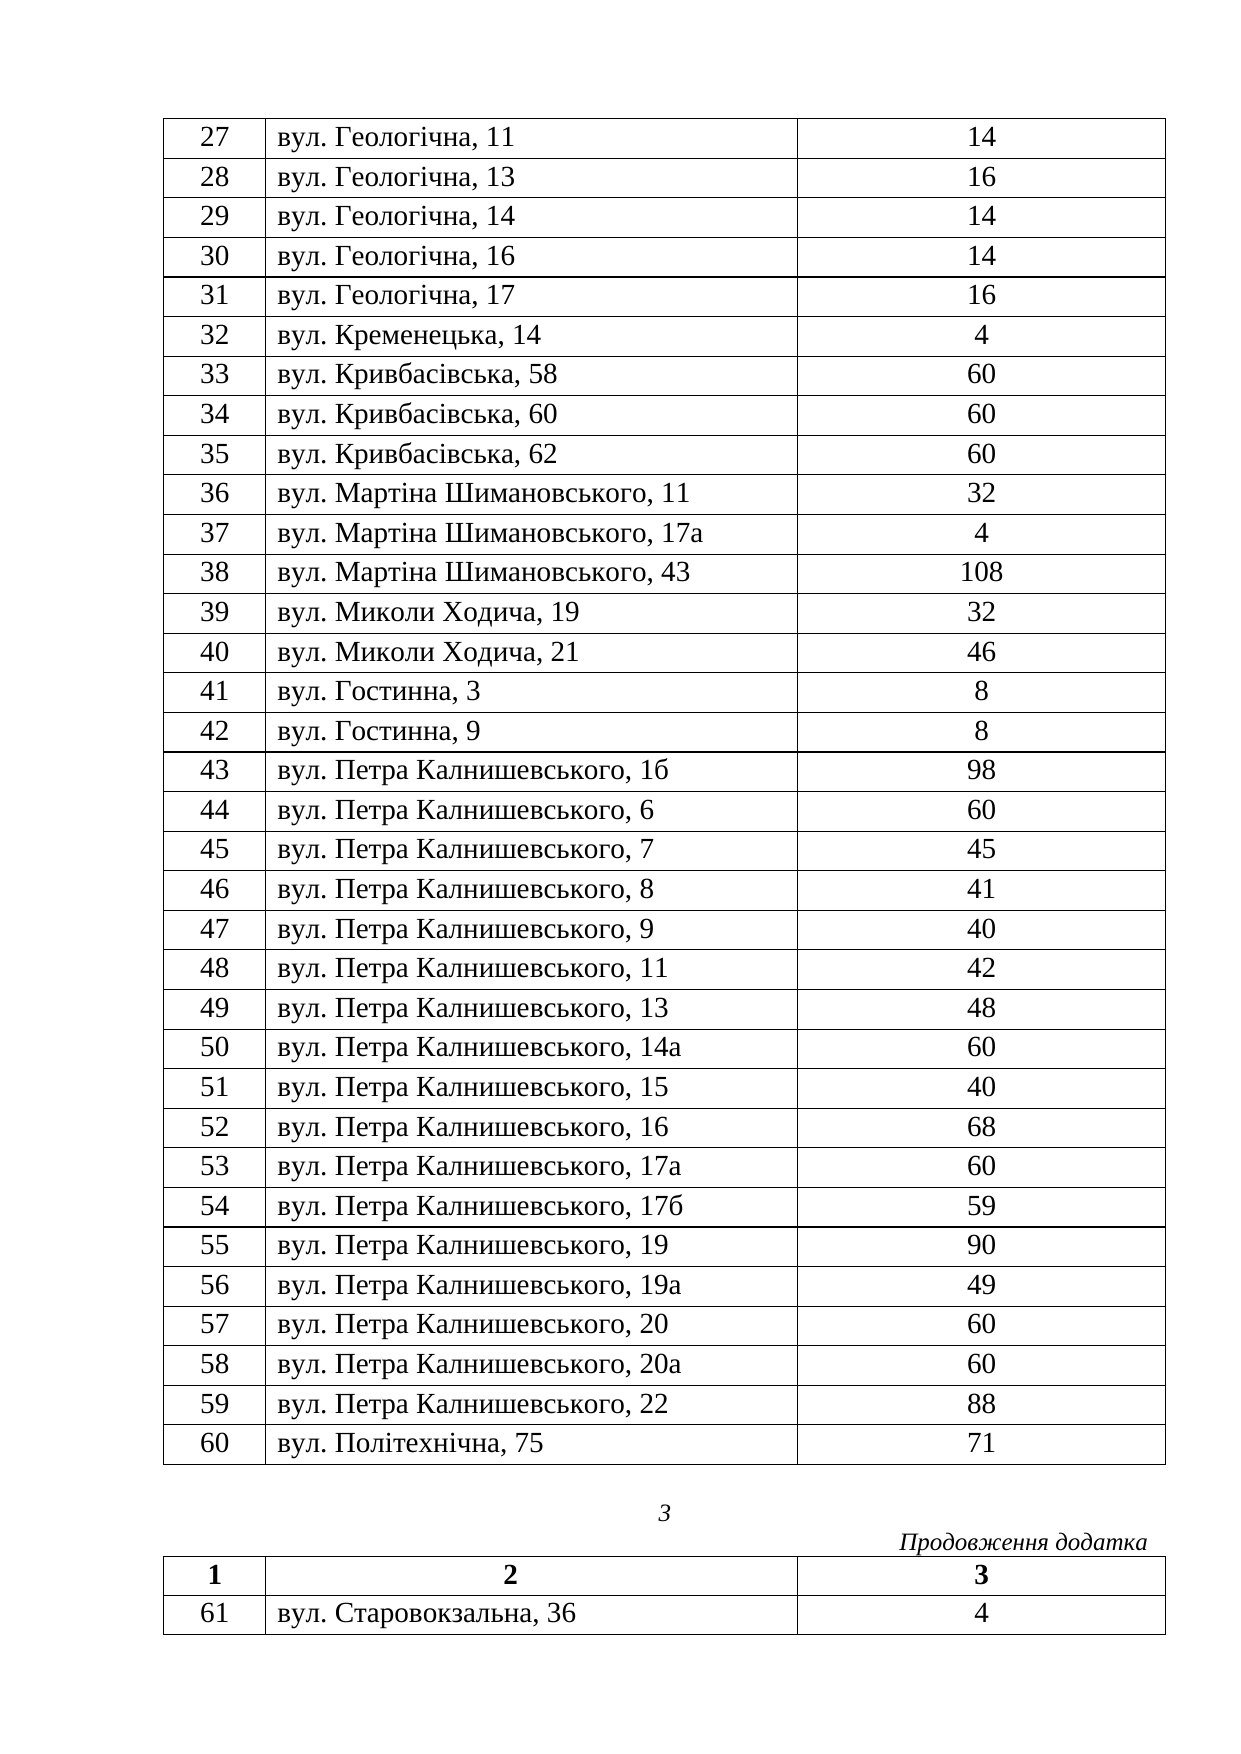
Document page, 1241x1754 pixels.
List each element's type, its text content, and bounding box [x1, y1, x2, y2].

table_cell 29 [164, 198, 265, 237]
table_cell 40 [164, 634, 265, 672]
table_cell вул. Петра Калнишевського, 9 [266, 911, 797, 949]
table_header 1 [164, 1557, 265, 1594]
table_cell вул. Кременецька, 14 [266, 317, 797, 356]
table_cell 27 [164, 119, 265, 158]
table_cell 32 [164, 317, 265, 356]
table_cell вул. Старовокзальна, 36 [266, 1596, 797, 1634]
table_cell 68 [798, 1109, 1165, 1147]
table_cell вул. Петра Калнишевського, 1б [266, 753, 797, 791]
table_cell 50 [164, 1030, 265, 1068]
table_cell 60 [798, 357, 1165, 395]
table_cell вул. Кривбасівська, 58 [266, 357, 797, 395]
table_cell 61 [164, 1596, 265, 1634]
table_cell 30 [164, 238, 265, 276]
table_cell вул. Петра Калнишевського, 14а [266, 1030, 797, 1068]
table_header 2 [266, 1557, 797, 1594]
table_cell 41 [798, 871, 1165, 910]
table_cell вул. Геологічна, 14 [266, 198, 797, 237]
table_cell 46 [164, 871, 265, 910]
table_cell вул. Петра Калнишевського, 8 [266, 871, 797, 910]
table_cell 60 [798, 1148, 1165, 1187]
table_cell вул. Петра Калнишевського, 17а [266, 1148, 797, 1187]
table_cell вул. Кривбасівська, 60 [266, 396, 797, 435]
table_cell 42 [164, 713, 265, 751]
table_cell вул. Петра Калнишевського, 7 [266, 832, 797, 870]
table_cell 4 [798, 515, 1165, 553]
table_cell 90 [798, 1228, 1165, 1266]
table_cell 8 [798, 713, 1165, 751]
table_cell 43 [164, 753, 265, 791]
table_cell вул. Петра Калнишевського, 13 [266, 990, 797, 1028]
table_cell вул. Геологічна, 11 [266, 119, 797, 158]
table_cell 41 [164, 673, 265, 712]
table_cell вул. Геологічна, 17 [266, 278, 797, 316]
text 3 [177, 1498, 1152, 1527]
table_cell 33 [164, 357, 265, 395]
table_cell 42 [798, 950, 1165, 989]
table_cell вул. Петра Калнишевського, 19 [266, 1228, 797, 1266]
table_cell 53 [164, 1148, 265, 1187]
table_cell 57 [164, 1307, 265, 1345]
table_cell вул. Гостинна, 9 [266, 713, 797, 751]
table_cell вул. Миколи Ходича, 19 [266, 594, 797, 633]
table_cell 38 [164, 555, 265, 593]
table_cell 16 [798, 278, 1165, 316]
table_cell 98 [798, 753, 1165, 791]
table_cell вул. Геологічна, 13 [266, 159, 797, 197]
table_cell 59 [798, 1188, 1165, 1226]
table_cell вул. Петра Калнишевського, 6 [266, 792, 797, 831]
table_cell вул. Політехнічна, 75 [266, 1425, 797, 1464]
table_cell вул. Мартіна Шимановського, 43 [266, 555, 797, 593]
table_cell 60 [798, 396, 1165, 435]
table_cell 48 [798, 990, 1165, 1028]
table_cell 46 [798, 634, 1165, 672]
table_cell 8 [798, 673, 1165, 712]
table_cell 60 [798, 792, 1165, 831]
table_cell вул. Миколи Ходича, 21 [266, 634, 797, 672]
table_cell 56 [164, 1267, 265, 1306]
table_cell 35 [164, 436, 265, 474]
table_cell вул. Петра Калнишевського, 19а [266, 1267, 797, 1306]
table_header 3 [798, 1557, 1165, 1594]
table_cell вул. Петра Калнишевського, 16 [266, 1109, 797, 1147]
table_cell 32 [798, 594, 1165, 633]
table_cell вул. Кривбасівська, 62 [266, 436, 797, 474]
table_cell вул. Петра Калнишевського, 15 [266, 1069, 797, 1108]
table_cell вул. Петра Калнишевського, 20а [266, 1346, 797, 1385]
table_cell 40 [798, 1069, 1165, 1108]
table_cell 88 [798, 1386, 1165, 1424]
table_cell 55 [164, 1228, 265, 1266]
table_cell 16 [798, 159, 1165, 197]
table_cell 49 [798, 1267, 1165, 1306]
table_cell 31 [164, 278, 265, 316]
table_cell 52 [164, 1109, 265, 1147]
table_cell 59 [164, 1386, 265, 1424]
table_cell 45 [798, 832, 1165, 870]
table_cell 32 [798, 475, 1165, 514]
table_cell 71 [798, 1425, 1165, 1464]
text Продовження додатка [693, 1527, 1152, 1556]
table_cell 14 [798, 238, 1165, 276]
table_cell 37 [164, 515, 265, 553]
table_cell 28 [164, 159, 265, 197]
table_cell вул. Мартіна Шимановського, 11 [266, 475, 797, 514]
table_cell 4 [798, 317, 1165, 356]
table_cell вул. Мартіна Шимановського, 17а [266, 515, 797, 553]
table_cell 4 [798, 1596, 1165, 1634]
table_cell 36 [164, 475, 265, 514]
table_cell 108 [798, 555, 1165, 593]
table_cell 39 [164, 594, 265, 633]
table_cell вул. Петра Калнишевського, 22 [266, 1386, 797, 1424]
table_cell 48 [164, 950, 265, 989]
table_cell 51 [164, 1069, 265, 1108]
table_cell 44 [164, 792, 265, 831]
table_cell 34 [164, 396, 265, 435]
table_cell 58 [164, 1346, 265, 1385]
table_cell вул. Геологічна, 16 [266, 238, 797, 276]
table_cell вул. Петра Калнишевського, 20 [266, 1307, 797, 1345]
table_cell 45 [164, 832, 265, 870]
table_cell 60 [164, 1425, 265, 1464]
table_cell 60 [798, 436, 1165, 474]
table_cell вул. Петра Калнишевського, 11 [266, 950, 797, 989]
table_cell 49 [164, 990, 265, 1028]
table_cell 54 [164, 1188, 265, 1226]
table_cell 60 [798, 1307, 1165, 1345]
table_cell 60 [798, 1030, 1165, 1068]
table_cell вул. Гостинна, 3 [266, 673, 797, 712]
table_cell вул. Петра Калнишевського, 17б [266, 1188, 797, 1226]
table_cell 47 [164, 911, 265, 949]
table_cell 40 [798, 911, 1165, 949]
table_cell 14 [798, 198, 1165, 237]
table_cell 14 [798, 119, 1165, 158]
table_cell 60 [798, 1346, 1165, 1385]
